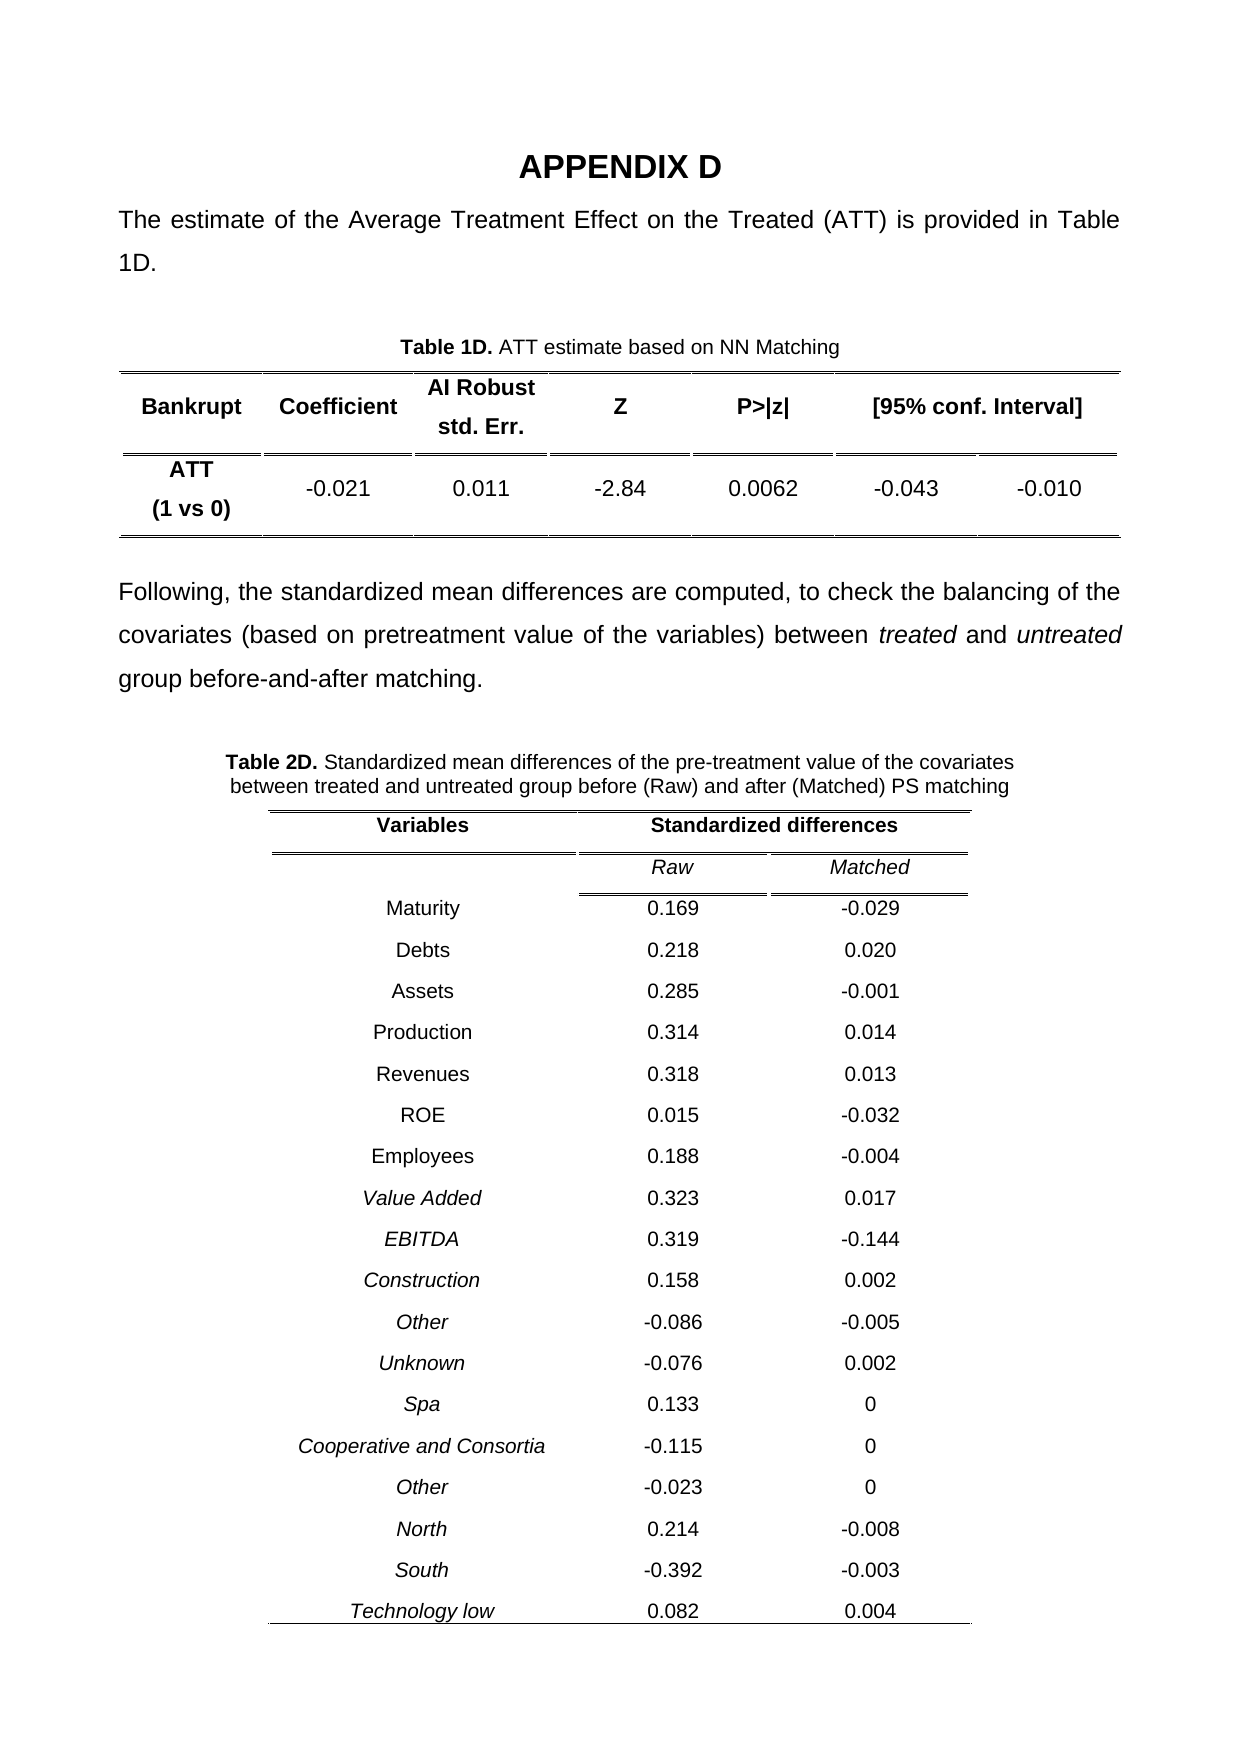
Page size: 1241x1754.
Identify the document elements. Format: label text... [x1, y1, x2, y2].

table_cell Other [270, 1472, 576, 1513]
table_cell 0.318 [579, 1061, 767, 1100]
table_cell 0.285 [579, 979, 767, 1017]
table_cell Production [269, 1017, 577, 1058]
table_cell Raw [579, 855, 767, 893]
table_cell 0.214 [579, 1516, 767, 1554]
table_cell 0.020 [769, 934, 972, 976]
text The estimate of the Average Treatment Effect on the Treated (ATT) is provided in Table 1D. [118, 205, 1122, 277]
table_cell Employees [269, 1141, 577, 1182]
table_header Z [549, 372, 692, 453]
text APPENDIX D [118, 148, 1122, 186]
table_cell -0.005 [771, 1306, 970, 1348]
table_header AI Robust std. Err. [413, 372, 549, 453]
table_cell Matched [771, 852, 970, 893]
table_cell -0.392 [579, 1558, 767, 1596]
text Table 2D. Standardized mean differences of the pre-treatment value of the covariates [118, 750, 1122, 774]
table_cell -0.086 [579, 1310, 767, 1348]
table_cell Maturity [269, 893, 577, 934]
table_cell -0.001 [771, 976, 970, 1017]
table_cell Construction [269, 1265, 577, 1306]
table_cell 0 [771, 1431, 970, 1472]
table_header Coefficient [263, 374, 413, 453]
table_cell 0.0062 [692, 456, 834, 535]
text Following, the standardized mean differences are computed, to check the balancing of the covariates (based on pretreatment value of the variables) between treated and untreated group before-and-after matching. [118, 577, 1122, 692]
table_cell 0.015 [579, 1103, 767, 1141]
table_cell [270, 852, 576, 893]
table_cell 0.004 [769, 1596, 972, 1623]
table_cell EBITDA [270, 1224, 576, 1265]
table_cell -0.008 [769, 1513, 972, 1554]
table_cell 0.319 [579, 1227, 767, 1265]
table_cell Other [270, 1306, 576, 1348]
table_cell 0.314 [579, 1020, 767, 1058]
table_cell -0.023 [579, 1475, 767, 1513]
table_cell 0.188 [579, 1144, 767, 1182]
table_cell 0 [771, 1472, 970, 1513]
table_cell -0.021 [263, 456, 413, 535]
table_cell -0.144 [771, 1224, 970, 1265]
table_cell 0.323 [579, 1186, 767, 1224]
table_cell 0.002 [769, 1265, 972, 1306]
table_cell -0.029 [769, 893, 972, 934]
table_cell Technology low [269, 1596, 577, 1623]
table_cell Value Added [270, 1183, 576, 1224]
table_cell 0.218 [579, 938, 767, 976]
table_cell Unknown [269, 1348, 577, 1389]
text Table 1D. ATT estimate based on NN Matching [118, 334, 1122, 358]
table_cell -0.004 [769, 1141, 972, 1182]
table_cell -0.010 [978, 453, 1119, 535]
table_cell -2.84 [549, 453, 692, 535]
table_cell North [269, 1513, 577, 1554]
table_header [95% conf. Interval] [835, 374, 1119, 453]
table_cell Assets [270, 976, 576, 1017]
table_cell 0.013 [769, 1058, 972, 1100]
table_cell -0.115 [579, 1434, 767, 1472]
table_cell 0.017 [771, 1183, 970, 1224]
table_cell 0.169 [579, 896, 767, 934]
table_cell 0.014 [769, 1017, 972, 1058]
table_cell 0.158 [579, 1268, 767, 1306]
table_cell -0.043 [835, 456, 977, 535]
table_header P>|z| [692, 374, 834, 453]
table_cell 0.011 [413, 453, 549, 535]
table_cell 0 [769, 1389, 972, 1431]
table_header Bankrupt [121, 372, 263, 453]
table_header Variables [270, 813, 577, 852]
table_cell Cooperative and Consortia [270, 1431, 576, 1472]
table_cell ATT (1 vs 0) [121, 453, 263, 535]
table_cell Debts [269, 934, 577, 976]
table_cell Spa [269, 1389, 577, 1431]
table_cell Revenues [269, 1058, 577, 1100]
table_cell 0.133 [579, 1392, 767, 1431]
table_cell ROE [270, 1100, 576, 1141]
table_cell 0.082 [579, 1599, 767, 1623]
table_cell -0.032 [771, 1100, 970, 1141]
table_cell 0.002 [769, 1348, 972, 1389]
table_cell -0.076 [579, 1351, 767, 1389]
table_cell South [270, 1555, 576, 1596]
text between treated and untreated group before (Raw) and after (Matched) PS matching [118, 774, 1122, 798]
table_header Standardized differences [577, 813, 970, 852]
table_cell -0.003 [771, 1555, 970, 1596]
